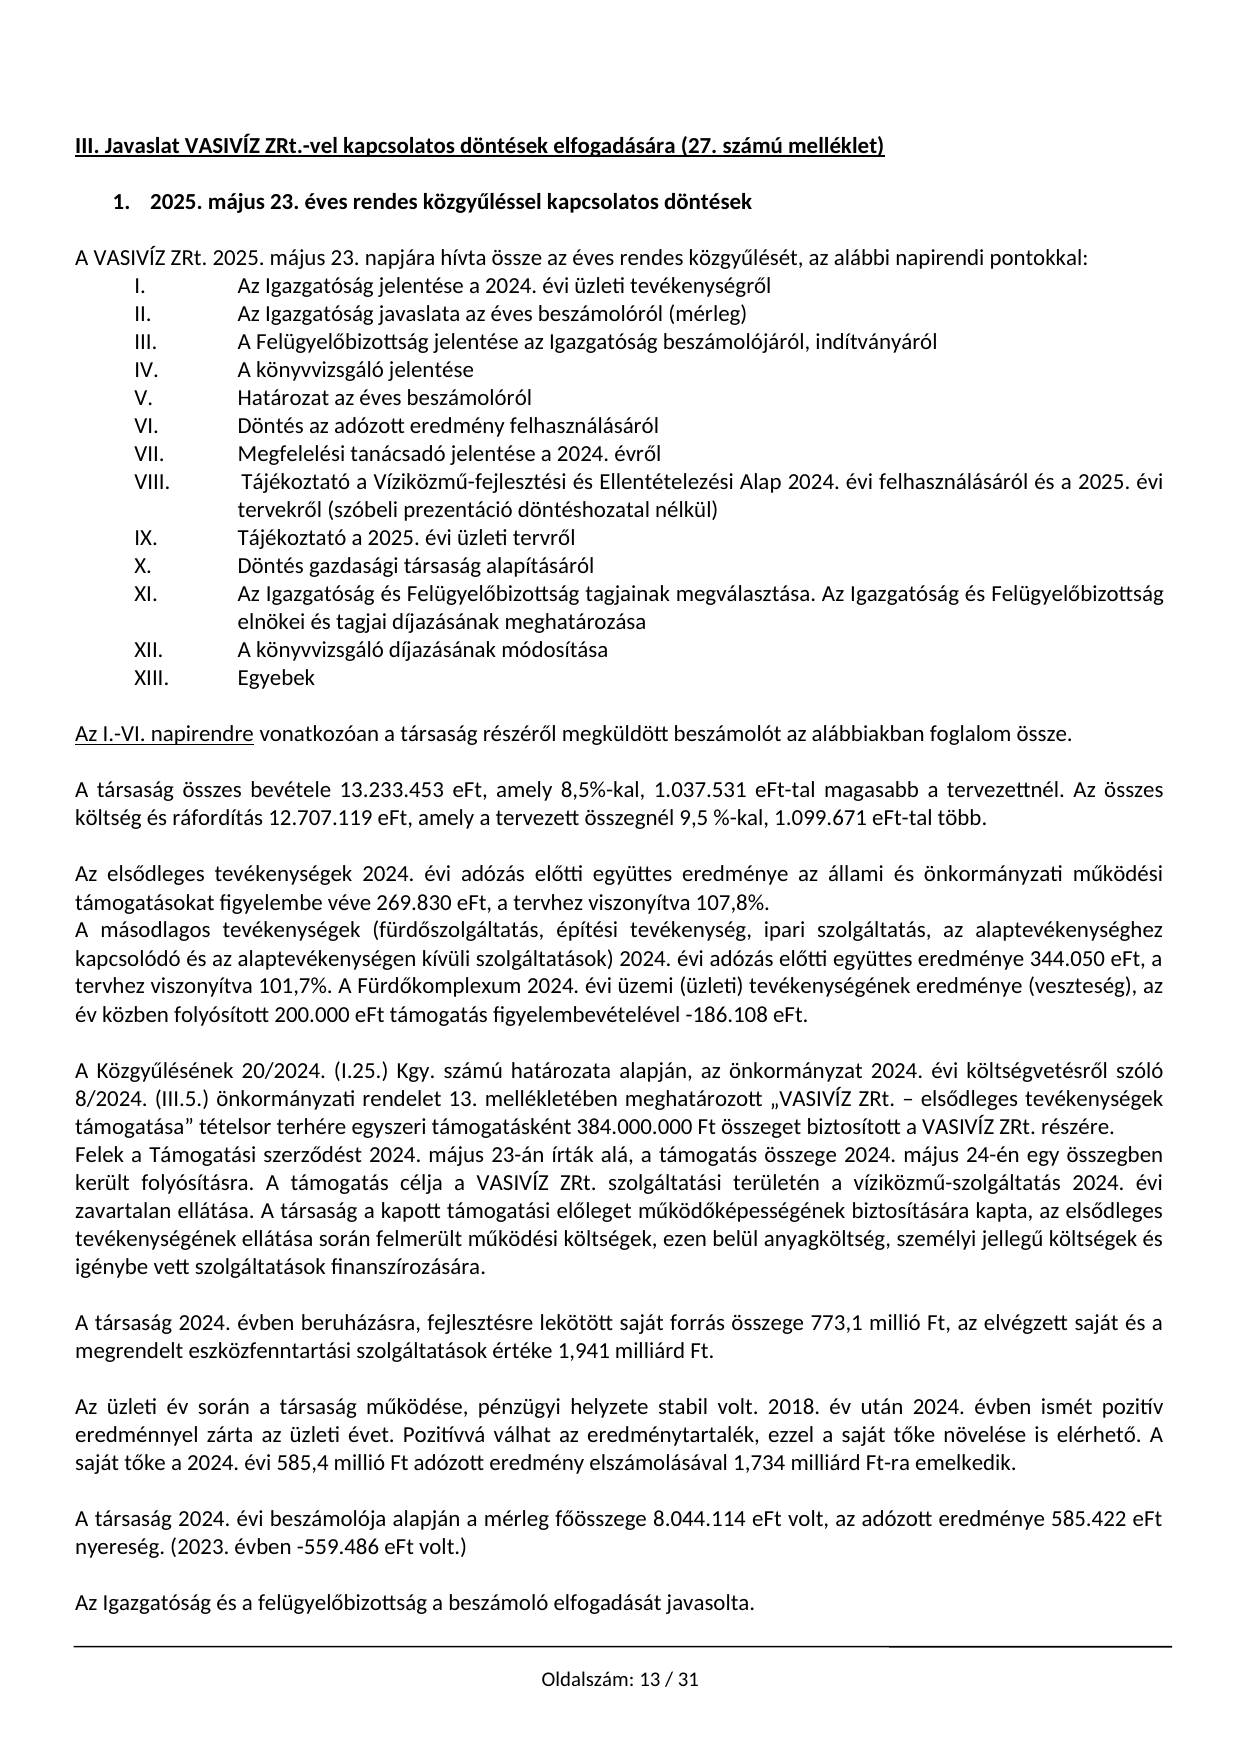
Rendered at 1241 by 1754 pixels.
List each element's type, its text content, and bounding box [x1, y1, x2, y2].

list Megfelelési tanácsadó jelentése a 2024. évről [134, 439, 1165, 467]
text A társaság 2024. évi beszámolója alapján a mérleg főösszege 8.044.114 eFt volt, az adózott eredménye 585.422 eFt nyereség. (2023. évben -559.486 eFt volt.) [75, 1504, 1165, 1560]
list A Felügyelőbizottság jelentése az Igazgatóság beszámolójáról, indítványáról [134, 327, 1165, 355]
text Az elsődleges tevékenységek 2024. évi adózás előtti együttes eredménye az állami és önkormányzati működési támogatásokat figyelembe véve 269.830 eFt, a tervhez viszonyítva 107,8%. [75, 859, 1165, 916]
list A könyvvizsgáló díjazásának módosítása [134, 635, 1165, 663]
text Felek a Támogatási szerződést 2024. május 23-án írták alá, a támogatás összege 2024. május 24-én egy összegben került folyósításra. A támogatás célja a VASIVÍZ ZRt. szolgáltatási területén a víziközmű-szolgáltatás 2024. évi zavartalan ellátása. A társaság a kapott támogatási előleget működőképességének biztosítására kapta, az elsődleges tevékenységének ellátása során felmerült működési költségek, ezen belül anyagköltség, személyi jellegű költségek és igénybe vett szolgáltatások finanszírozására. [75, 1140, 1165, 1280]
list Határozat az éves beszámolóról [134, 383, 1165, 411]
list Az Igazgatóság jelentése a 2024. évi üzleti tevékenységről [134, 271, 1165, 299]
text Az Igazgatóság és a felügyelőbizottság a beszámoló elfogadását javasolta. [75, 1588, 1165, 1616]
text A társaság 2024. évben beruházásra, fejlesztésre lekötött saját forrás összege 773,1 millió Ft, az elvégzett saját és a megrendelt eszközfenntartási szolgáltatások értéke 1,941 milliárd Ft. [75, 1308, 1165, 1364]
text Az I.-VI. napirendre vonatkozóan a társaság részéről megküldött beszámolót az alábbiakban foglalom össze. [75, 719, 1165, 747]
text Az üzleti év során a társaság működése, pénzügyi helyzete stabil volt. 2018. év után 2024. évben ismét pozitív eredménnyel zárta az üzleti évet. Pozitívvá válhat az eredménytartalék, ezzel a saját tőke növelése is elérhető. A saját tőke a 2024. évi 585,4 millió Ft adózott eredmény elszámolásával 1,734 milliárd Ft-ra emelkedik. [75, 1392, 1165, 1476]
list Az Igazgatóság javaslata az éves beszámolóról (mérleg) [134, 299, 1165, 327]
list Döntés gazdasági társaság alapításáról [134, 551, 1165, 579]
text A VASIVÍZ ZRt. 2025. május 23. napjára hívta össze az éves rendes közgyűlését, az alábbi napirendi pontokkal: [75, 243, 1165, 271]
text III. Javaslat VASIVÍZ ZRt.-vel kapcsolatos döntések elfogadására (27. számú melléklet) [75, 131, 1165, 159]
list Döntés az adózott eredmény felhasználásáról [134, 411, 1165, 439]
list Tájékoztató a 2025. évi üzleti tervről [134, 523, 1165, 551]
text A társaság összes bevétele 13.233.453 eFt, amely 8,5%-kal, 1.037.531 eFt-tal magasabb a tervezettnél. Az összes költség és ráfordítás 12.707.119 eFt, amely a tervezett összegnél 9,5 %-kal, 1.099.671 eFt-tal több. [75, 776, 1165, 832]
text A másodlagos tevékenységek (fürdőszolgáltatás, építési tevékenység, ipari szolgáltatás, az alaptevékenységhez kapcsolódó és az alaptevékenységen kívüli szolgáltatások) 2024. évi adózás előtti együttes eredménye 344.050 eFt, a tervhez viszonyítva 101,7%. A Fürdőkomplexum 2024. évi üzemi (üzleti) tevékenységének eredménye (veszteség), az év közben folyósított 200.000 eFt támogatás figyelembevételével -186.108 eFt. [75, 916, 1165, 1028]
list 2025. május 23. éves rendes közgyűléssel kapcsolatos döntések [112, 187, 1165, 215]
list Tájékoztató a Víziközmű-fejlesztési és Ellentételezési Alap 2024. évi felhasználásáról és a 2025. évi tervekről (szóbeli prezentáció döntéshozatal nélkül) [134, 467, 1165, 523]
list A könyvvizsgáló jelentése [134, 355, 1165, 383]
text A Közgyűlésének 20/2024. (I.25.) Kgy. számú határozata alapján, az önkormányzat 2024. évi költségvetésről szóló 8/2024. (III.5.) önkormányzati rendelet 13. mellékletében meghatározott „VASIVÍZ ZRt. – elsődleges tevékenységek támogatása” tételsor terhére egyszeri támogatásként 384.000.000 Ft összeget biztosított a VASIVÍZ ZRt. részére. [75, 1056, 1165, 1140]
list Az Igazgatóság és Felügyelőbizottság tagjainak megválasztása. Az Igazgatóság és Felügyelőbizottság elnökei és tagjai díjazásának meghatározása [134, 579, 1165, 635]
list Egyebek [134, 663, 1165, 691]
